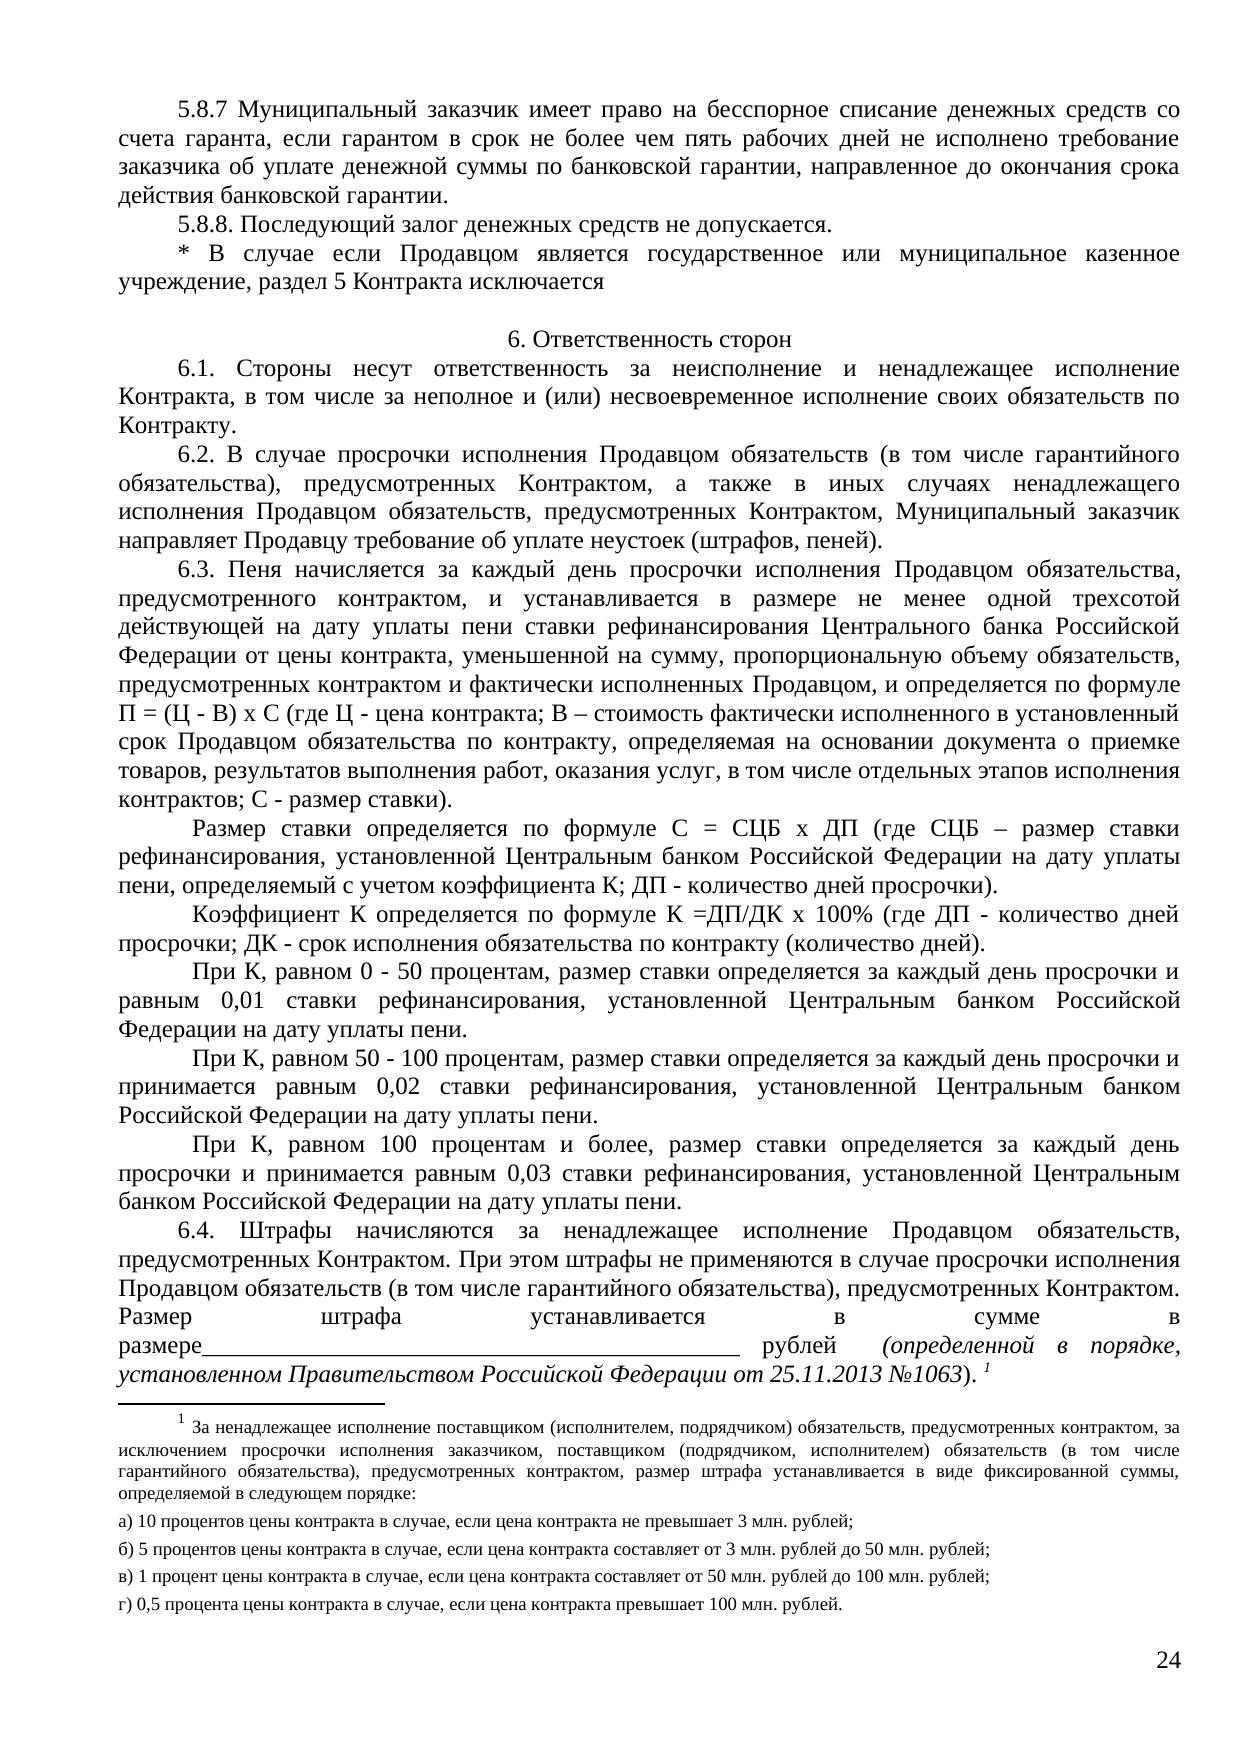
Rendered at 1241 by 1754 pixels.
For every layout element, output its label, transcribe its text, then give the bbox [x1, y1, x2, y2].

text При К, равном 100 процентам и более, размер ставки определяется за каждый день просрочки и принимается равным 0,03 ставки рефинансирования, установленной Центральным банком Российской Федерации на дату уплаты пени. [118, 1129, 1181, 1215]
text При К, равном 0 - 50 процентам, размер ставки определяется за каждый день просрочки и равным 0,01 ставки рефинансирования, установленной Центральным банком Российской Федерации на дату уплаты пени. [118, 956, 1181, 1043]
text 6.2. В случае просрочки исполнения Продавцом обязательств (в том числе гарантийного обязательства), предусмотренных Контрактом, а также в иных случаях ненадлежащего исполнения Продавцом обязательств, предусмотренных Контрактом, Муниципальный заказчик направляет Продавцу требование об уплате неустоек (штрафов, пеней). [118, 439, 1181, 554]
text 5.8.8. Последующий залог денежных средств не допускается. [118, 209, 1181, 238]
text При К, равном 50 - 100 процентам, размер ставки определяется за каждый день просрочки и принимается равным 0,02 ставки рефинансирования, установленной Центральным банком Российской Федерации на дату уплаты пени. [118, 1043, 1181, 1129]
text * В случае если Продавцом является государственное или муниципальное казенное учреждение, раздел 5 Контракта исключается [118, 238, 1181, 295]
text 6.4. Штрафы начисляются за ненадлежащее исполнение Продавцом обязательств, предусмотренных Контрактом. При этом штрафы не применяются в случае просрочки исполнения Продавцом обязательств (в том числе гарантийного обязательства), предусмотренных Контрактом. Размер штрафа устанавливается в сумме в размере___________________________________________ рублей (определенной в порядке, установленном Правительством Российской Федерации от 25.11.2013 №1063). [118, 1215, 1181, 1388]
text Размер ставки определяется по формуле С = СЦБ х ДП (где СЦБ – размер ставки рефинансирования, установленной Центральным банком Российской Федерации на дату уплаты пени, определяемый с учетом коэффициента К; ДП - количество дней просрочки). [118, 813, 1181, 899]
text 6.3. Пеня начисляется за каждый день просрочки исполнения Продавцом обязательства, предусмотренного контрактом, и устанавливается в размере не менее одной трехсотой действующей на дату уплаты пени ставки рефинансирования Центрального банка Российской Федерации от цены контракта, уменьшенной на сумму, пропорциональную объему обязательств, предусмотренных контрактом и фактически исполненных Продавцом, и определяется по формуле П = (Ц - В) x С (где Ц - цена контракта; В – стоимость фактически исполненного в установленный срок Продавцом обязательства по контракту, определяемая на основании документа о приемке товаров, результатов выполнения работ, оказания услуг, в том числе отдельных этапов исполнения контрактов; С - размер ставки). [118, 554, 1181, 813]
text 6. Ответственность сторон [118, 324, 1181, 353]
text 6.1. Стороны несут ответственность за неисполнение и ненадлежащее исполнение Контракта, в том числе за неполное и (или) несвоевременное исполнение своих обязательств по Контракту. [118, 353, 1181, 439]
text Коэффициент К определяется по формуле К =ДП/ДК х 100% (где ДП - количество дней просрочки; ДК - срок исполнения обязательства по контракту (количество дней). [118, 899, 1181, 956]
text 5.8.7 Муниципальный заказчик имеет право на бесспорное списание денежных средств со счета гаранта, если гарантом в срок не более чем пять рабочих дней не исполнено требование заказчика об уплате денежной суммы по банковской гарантии, направленное до окончания срока действия банковской гарантии. [118, 94, 1181, 209]
